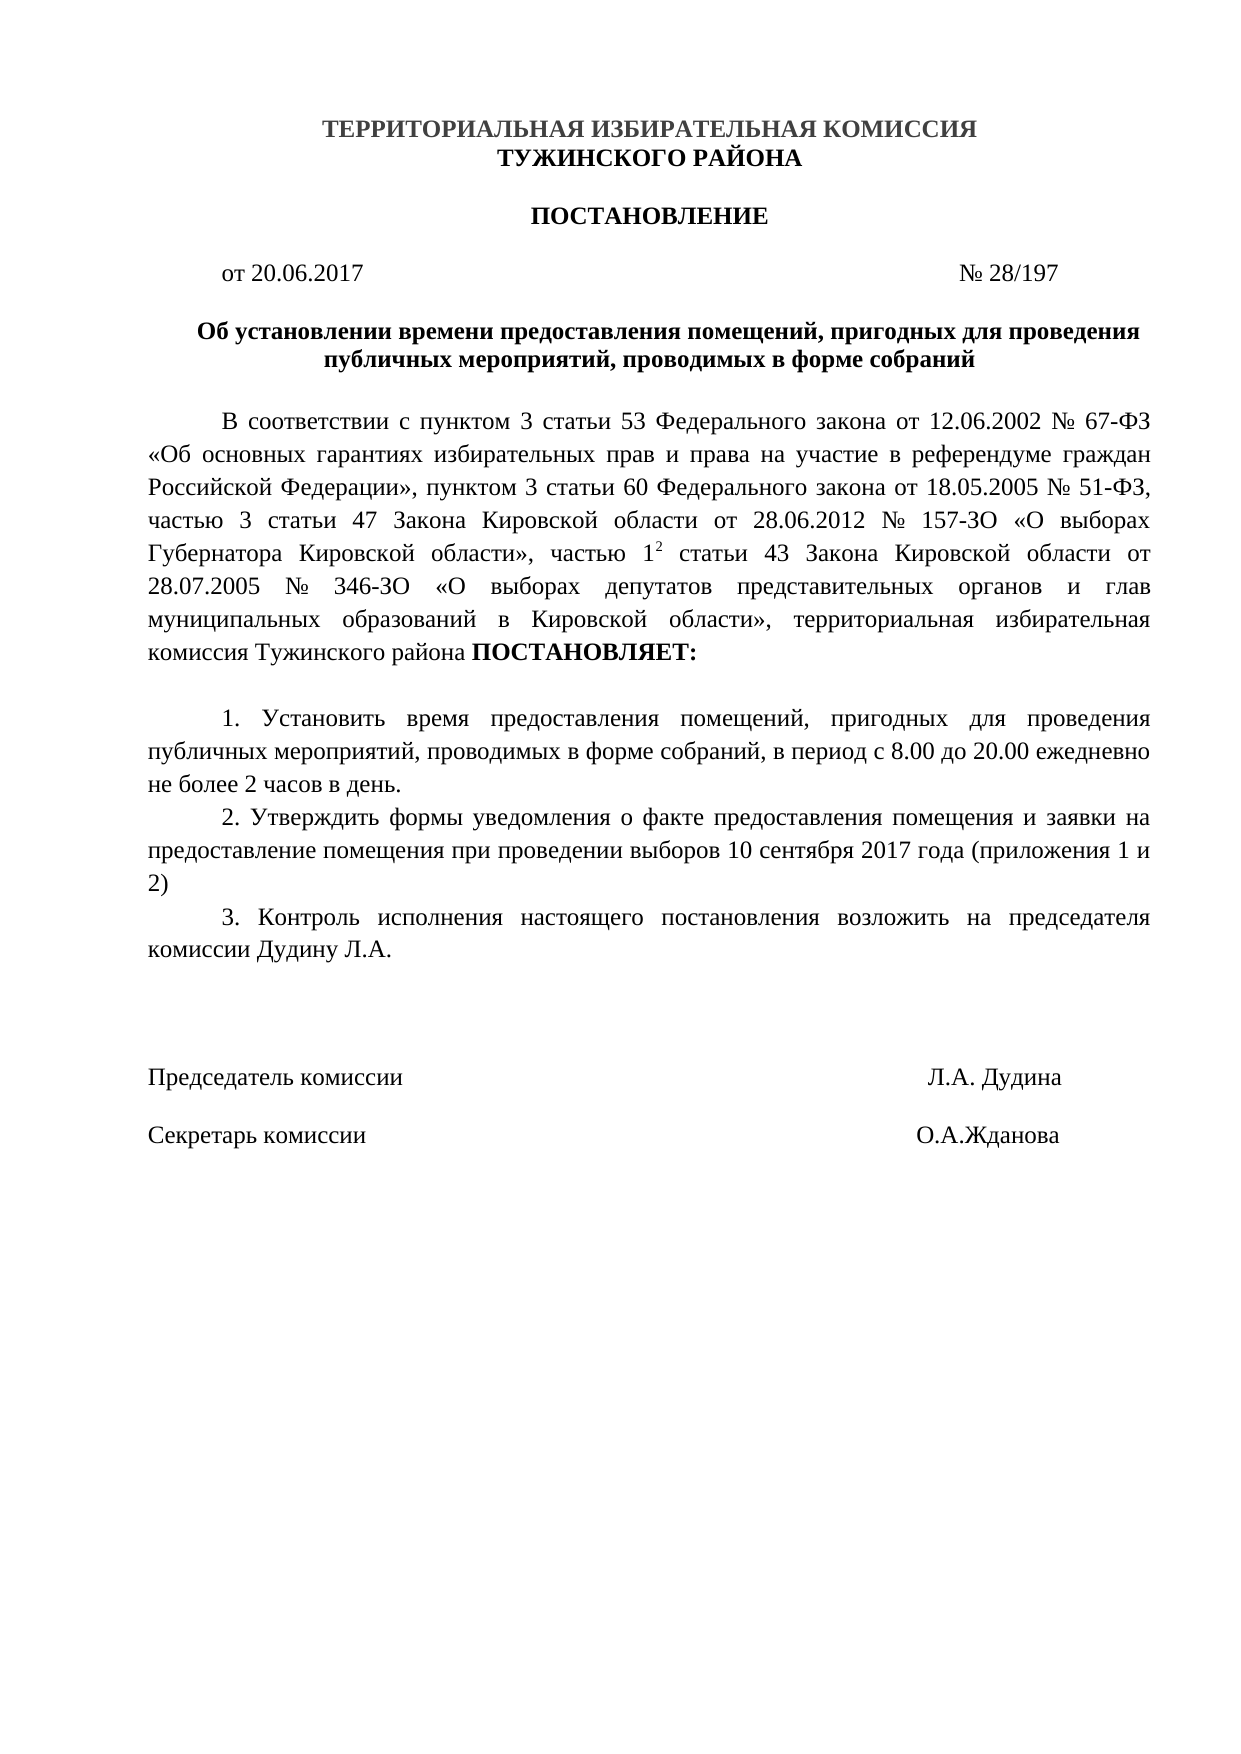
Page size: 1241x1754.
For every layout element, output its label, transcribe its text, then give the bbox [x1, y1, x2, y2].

text 1. Установить время предоставления помещений, пригодных для проведения публичных мероприятий, проводимых в форме собраний, в период с 8.00 до 20.00 ежедневно не более 2 часов в день. [148, 703, 1152, 798]
subtitle ТЕРРИТОРИАЛЬНАЯ ИЗБИРАТЕЛЬНАЯ КОМИССИЯ [148, 114, 1152, 143]
text ПОСТАНОВЛЕНИЕ [148, 201, 1152, 229]
text 3. Контроль исполнения настоящего постановления возложить на председателя комиссии Дудину Л.А. [148, 902, 1152, 963]
table_header Председатель комиссии Л.А. Дудина [136, 1063, 1078, 1120]
table_cell Секретарь комиссии О.А.Жданова [136, 1120, 1078, 1149]
text 2. Утверждить формы уведомления о факте предоставления помещения и заявки на предоставление помещения при проведении выборов 10 сентября 2017 года (приложения 1 и 2) [148, 802, 1152, 897]
text от 20.06.2017 № 28/197 [148, 258, 1152, 287]
text ТУЖИНСКОГО РАЙОНА [148, 143, 1152, 172]
text Об установлении времени предоставления помещений, пригодных для проведения публичных мероприятий, проводимых в форме собраний [148, 316, 1152, 373]
text В соответствии с пунктом 3 статьи 53 Федерального закона от 12.06.2002 № 67-ФЗ «Об основных гарантиях избирательных прав и права на участие в референдуме граждан Российской Федерации», пунктом 3 статьи 60 Федерального закона от 18.05.2005 № 51-ФЗ, частью 3 статьи 47 Закона Кировской области от 28.06.2012 № 157-ЗО «О выборах Губернатора Кировской области», частью 12 статьи 43 Закона Кировской области от 28.07.2005 № 346-ЗО «О выборах депутатов представительных органов и глав муниципальных образований в Кировской области», территориальная избирательная комиссия Тужинского района ПОСТАНОВЛЯЕТ: [148, 406, 1152, 666]
